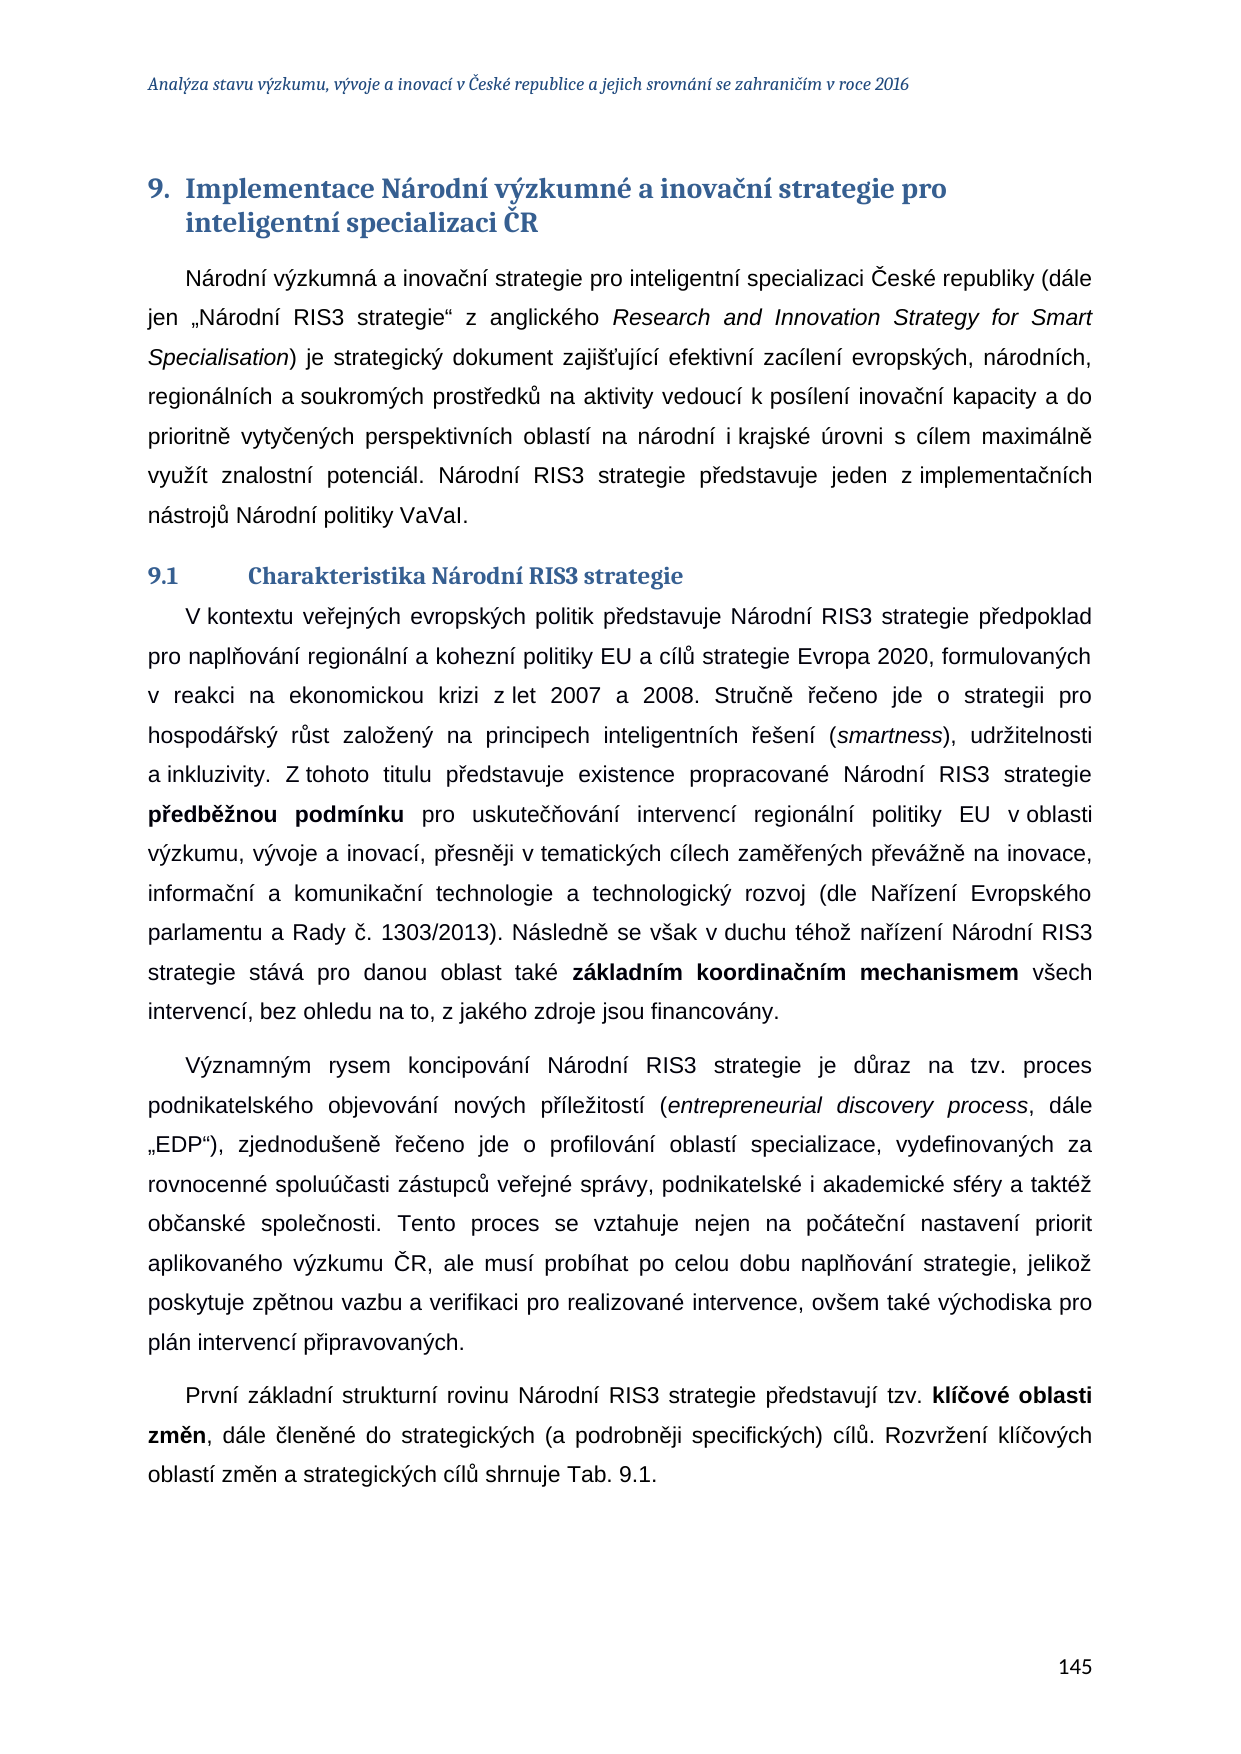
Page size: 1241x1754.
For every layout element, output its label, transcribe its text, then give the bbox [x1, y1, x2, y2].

text V kontextu veřejných evropských politik představuje Národní RIS3 strategie předpoklad pro naplňování regionální a kohezní politiky EU a cílů strategie Evropa 2020, formulovaných v reakci na ekonomickou krizi z let 2007 a 2008. Stručně řečeno jde o strategii pro hospodářský růst založený na principech inteligentních řešení (smartness), udržitelnosti a inkluzivity. Z tohoto titulu představuje existence propracované Národní RIS3 strategie předběžnou podmínku pro uskutečňování intervencí regionální politiky EU v oblasti výzkumu, vývoje a inovací, přesněji v tematických cílech zaměřených převážně na inovace, informační a komunikační technologie a technologický rozvoj (dle Nařízení Evropského parlamentu a Rady č. 1303/2013). Následně se však v duchu téhož nařízení Národní RIS3 strategie stává pro danou oblast také základním koordinačním mechanismem všech intervencí, bez ohledu na to, z jakého zdroje jsou financovány. [148, 603, 1092, 1024]
text 9.1 Charakteristika Národní RIS3 strategie [148, 562, 1092, 591]
list Implementace Národní výzkumné a inovační strategie pro inteligentní specializaci ČR [148, 173, 1092, 240]
text První základní strukturní rovinu Národní RIS3 strategie představují tzv. klíčové oblasti změn, dále členěné do strategických (a podrobněji specifických) cílů. Rozvržení klíčových oblastí změn a strategických cílů shrnuje Tab. 9.1. [148, 1382, 1092, 1488]
text Národní výzkumná a inovační strategie pro inteligentní specializaci České republiky (dále jen „Národní RIS3 strategie“ z anglického Research and Innovation Strategy for Smart Specialisation) je strategický dokument zajišťující efektivní zacílení evropských, národních, regionálních a soukromých prostředků na aktivity vedoucí k posílení inovační kapacity a do prioritně vytyčených perspektivních oblastí na národní i krajské úrovni s cílem maximálně využít znalostní potenciál. Národní RIS3 strategie představuje jeden z implementačních nástrojů Národní politiky VaVaI. [148, 265, 1092, 528]
text Významným rysem koncipování Národní RIS3 strategie je důraz na tzv. proces podnikatelského objevování nových příležitostí (entrepreneurial discovery process, dále „EDP“), zjednodušeně řečeno jde o profilování oblastí specializace, vydefinovaných za rovnocenné spoluúčasti zástupců veřejné správy, podnikatelské i akademické sféry a taktéž občanské společnosti. Tento proces se vztahuje nejen na počáteční nastavení priorit aplikovaného výzkumu ČR, ale musí probíhat po celou dobu naplňování strategie, jelikož poskytuje zpětnou vazbu a verifikaci pro realizované intervence, ovšem také východiska pro plán intervencí připravovaných. [148, 1052, 1092, 1355]
